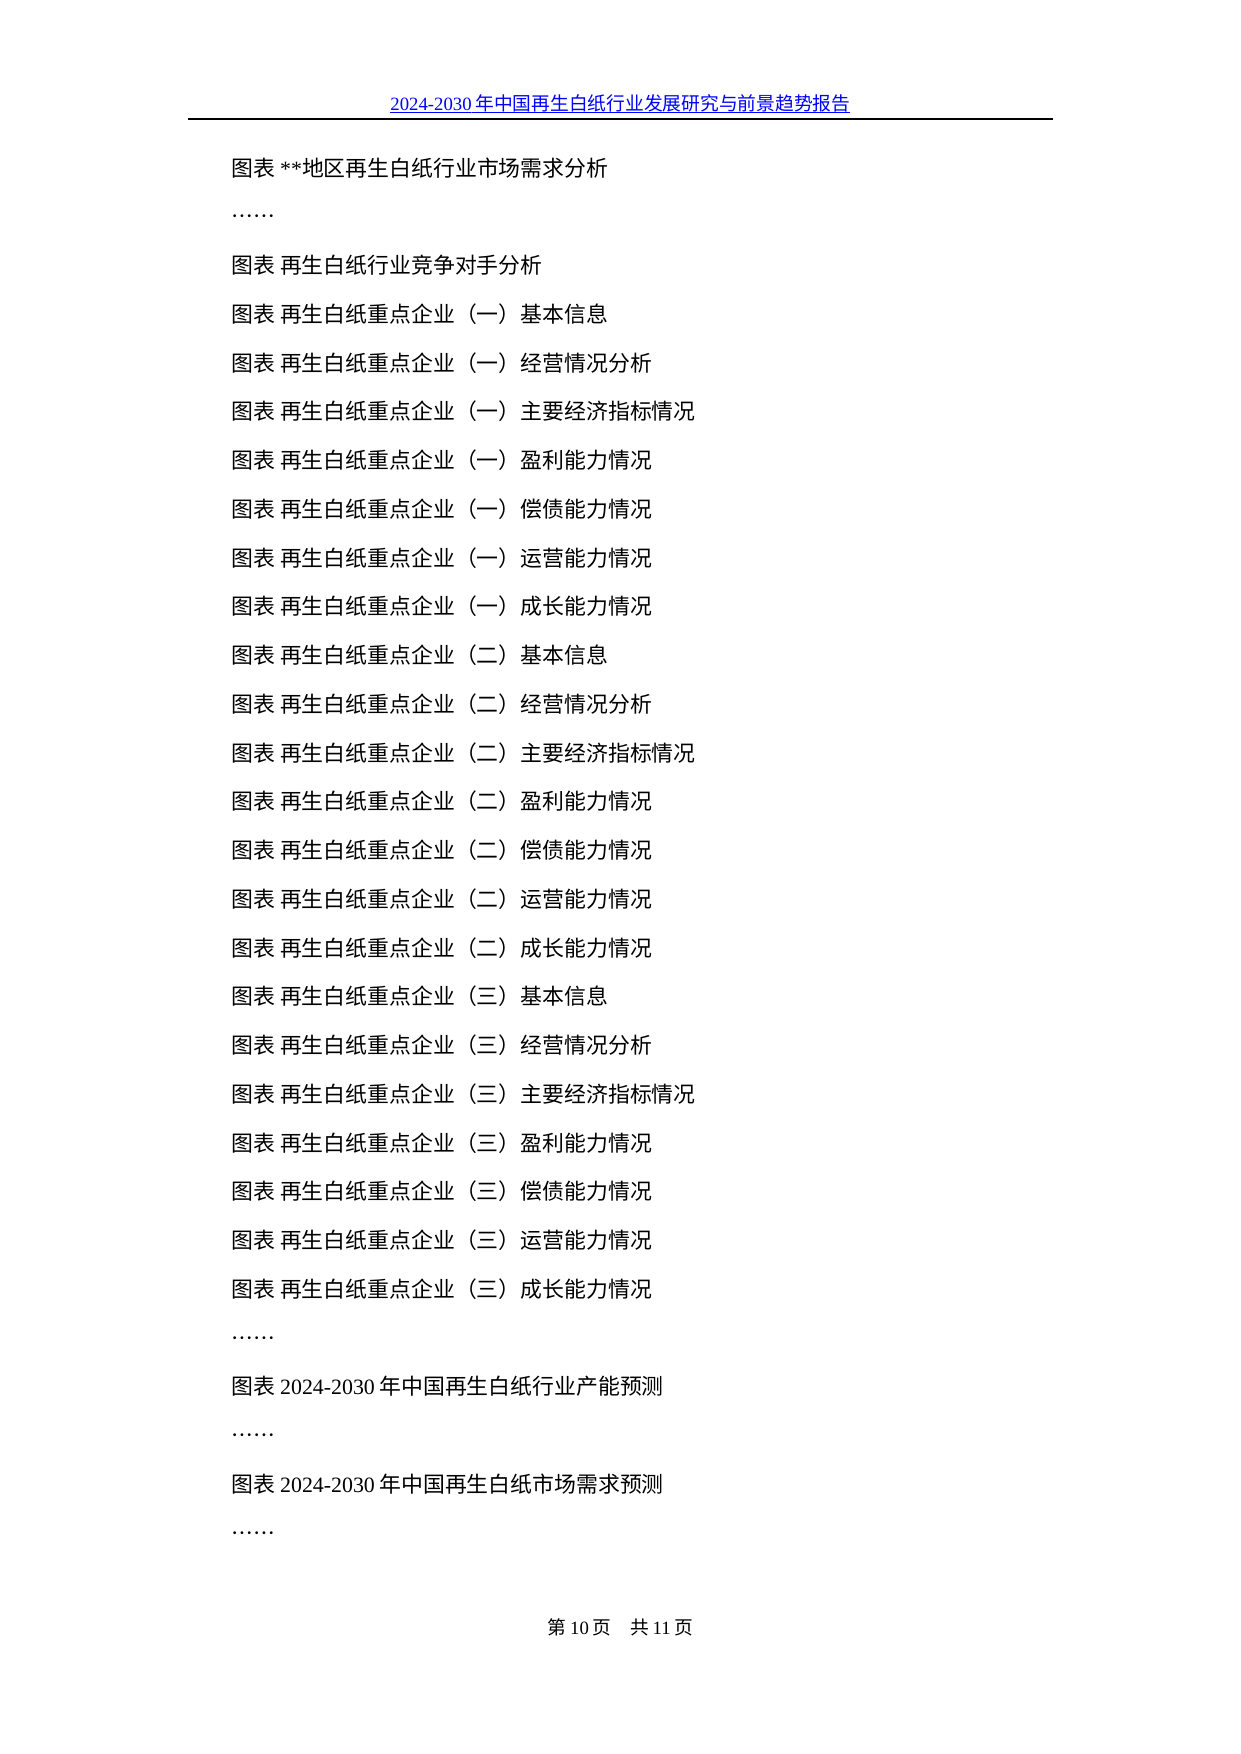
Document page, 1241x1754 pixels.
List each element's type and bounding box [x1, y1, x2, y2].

text [187, 150, 1053, 1548]
